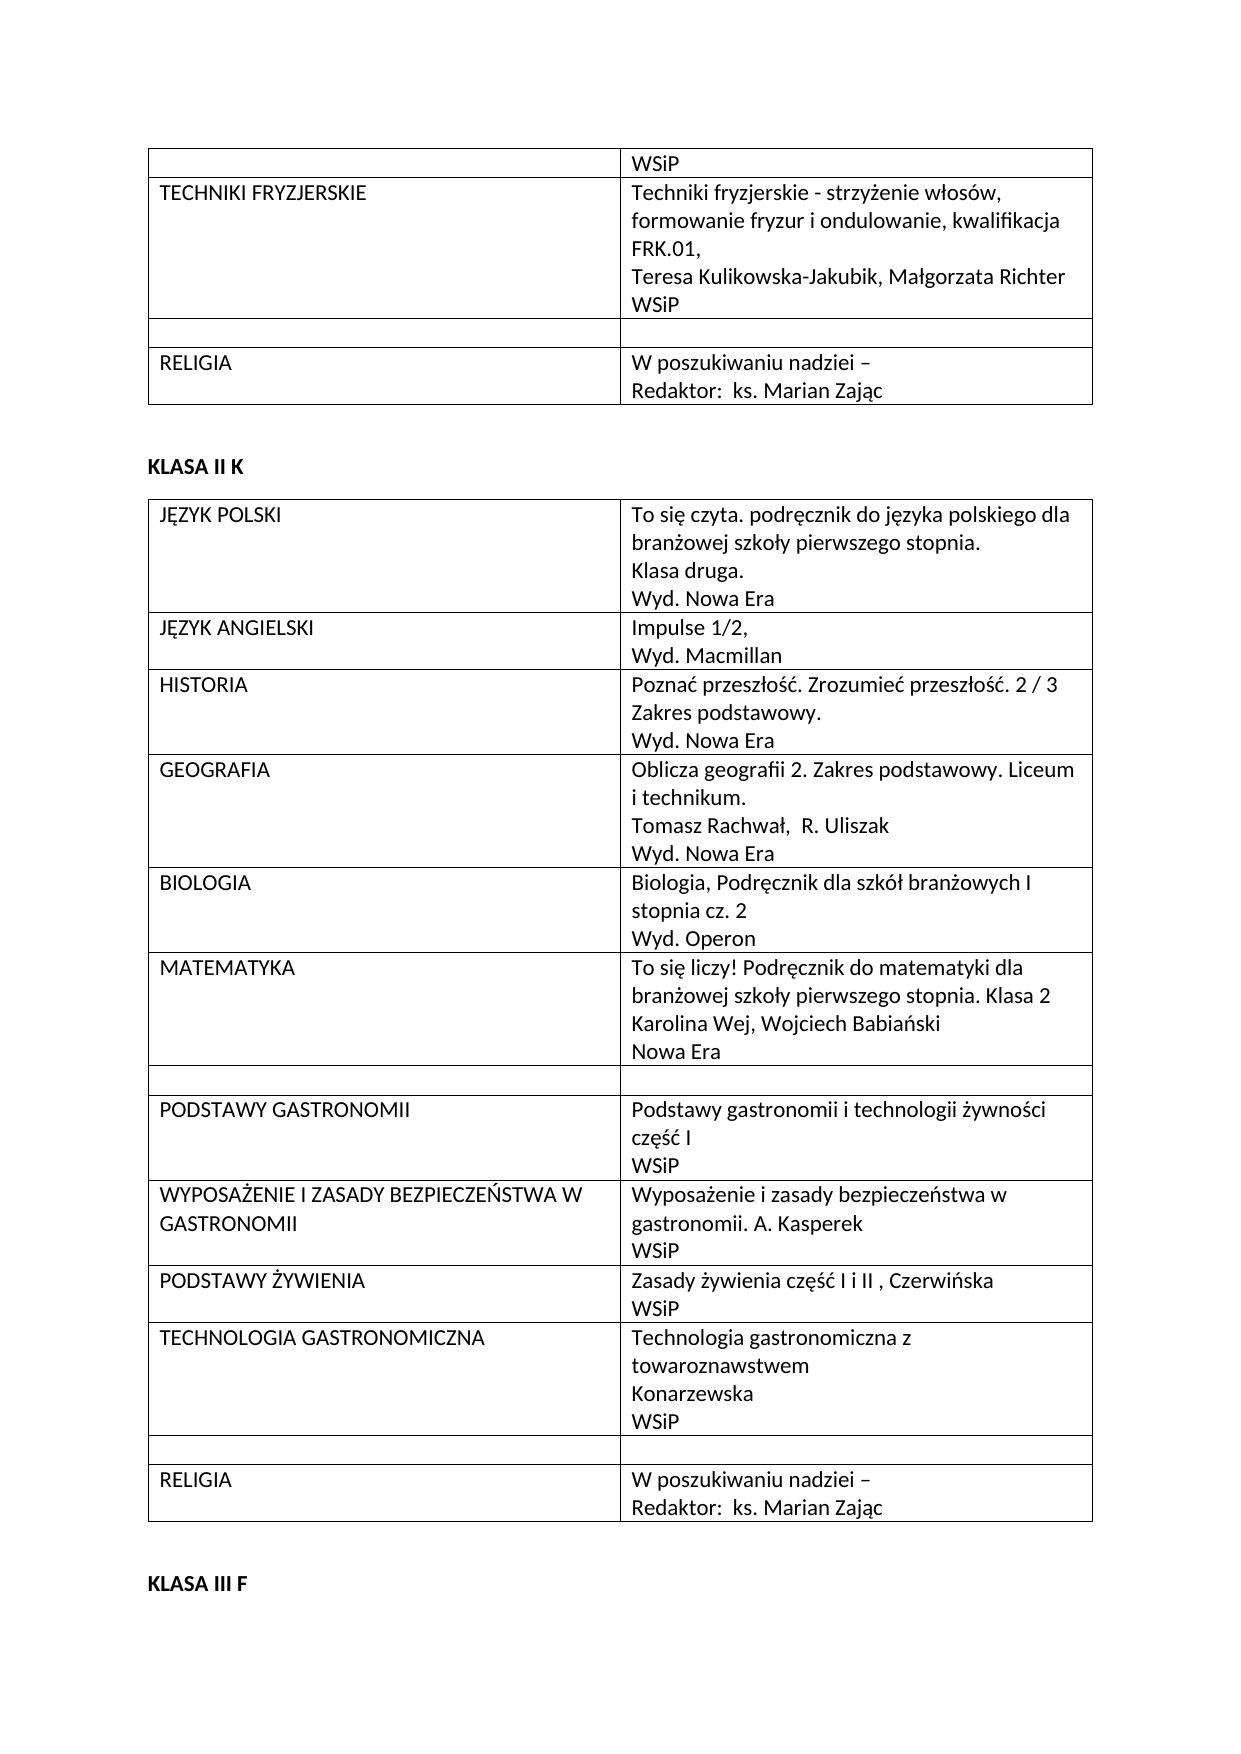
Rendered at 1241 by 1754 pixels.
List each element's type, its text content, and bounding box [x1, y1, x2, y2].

table_cell Biologia, Podręcznik dla szkół branżowych I stopnia cz. 2 Wyd. Operon [621, 868, 1092, 952]
table_cell Podstawy gastronomii i technologii żywności część I WSiP [621, 1096, 1092, 1179]
table_cell [621, 319, 1092, 347]
table_cell [621, 1436, 1092, 1464]
table_cell JĘZYK ANGIELSKI [149, 613, 620, 669]
table_cell W poszukiwaniu nadziei – Redaktor: ks. Marian Zając [621, 1465, 1092, 1521]
table_cell Wyposażenie i zasady bezpieczeństwa w gastronomii. A. Kasperek WSiP [621, 1181, 1092, 1265]
table_cell Impulse 1/2, Wyd. Macmillan [621, 613, 1092, 669]
table_cell Poznać przeszłość. Zrozumieć przeszłość. 2 / 3 Zakres podstawowy. Wyd. Nowa Era [621, 670, 1092, 754]
table_cell W poszukiwaniu nadziei – Redaktor: ks. Marian Zając [621, 348, 1092, 404]
table_cell [149, 1066, 620, 1094]
table_cell RELIGIA [149, 1465, 620, 1521]
table_cell Techniki fryzjerskie - strzyżenie włosów, formowanie fryzur i ondulowanie, kwalifikacja FRK.01, Teresa Kulikowska-Jakubik, Małgorzata Richter WSiP [621, 178, 1092, 318]
table_cell GEOGRAFIA [149, 755, 620, 867]
table_cell [149, 1436, 620, 1464]
table_header To się czyta. podręcznik do języka polskiego dla branżowej szkoły pierwszego stopnia. Klasa druga. Wyd. Nowa Era [621, 500, 1092, 612]
text KLASA III F [148, 1569, 1093, 1597]
table_cell WYPOSAŻENIE I ZASADY BEZPIECZEŃSTWA W GASTRONOMII [149, 1181, 620, 1265]
table_cell RELIGIA [149, 348, 620, 404]
table_cell Technologia gastronomiczna z towaroznawstwem Konarzewska WSiP [621, 1323, 1092, 1435]
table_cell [149, 149, 620, 177]
table_header JĘZYK POLSKI [149, 500, 620, 612]
table_cell PODSTAWY GASTRONOMII [149, 1096, 620, 1179]
table_cell PODSTAWY ŻYWIENIA [149, 1266, 620, 1322]
table_cell BIOLOGIA [149, 868, 620, 952]
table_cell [621, 149, 1092, 177]
text KLASA II K [148, 452, 1093, 480]
table_cell Oblicza geografii 2. Zakres podstawowy. Liceum i technikum. Tomasz Rachwał, R. Uliszak Wyd. Nowa Era [621, 755, 1092, 867]
table_cell To się liczy! Podręcznik do matematyki dla branżowej szkoły pierwszego stopnia. Klasa 2 Karolina Wej, Wojciech Babiański Nowa Era [621, 953, 1092, 1065]
table_cell TECHNIKI FRYZJERSKIE [149, 178, 620, 318]
table_cell MATEMATYKA [149, 953, 620, 1065]
table_cell HISTORIA [149, 670, 620, 754]
table_cell TECHNOLOGIA GASTRONOMICZNA [149, 1323, 620, 1435]
table_cell [621, 1066, 1092, 1094]
table_cell [149, 319, 620, 347]
table_cell Zasady żywienia część I i II , Czerwińska WSiP [621, 1266, 1092, 1322]
